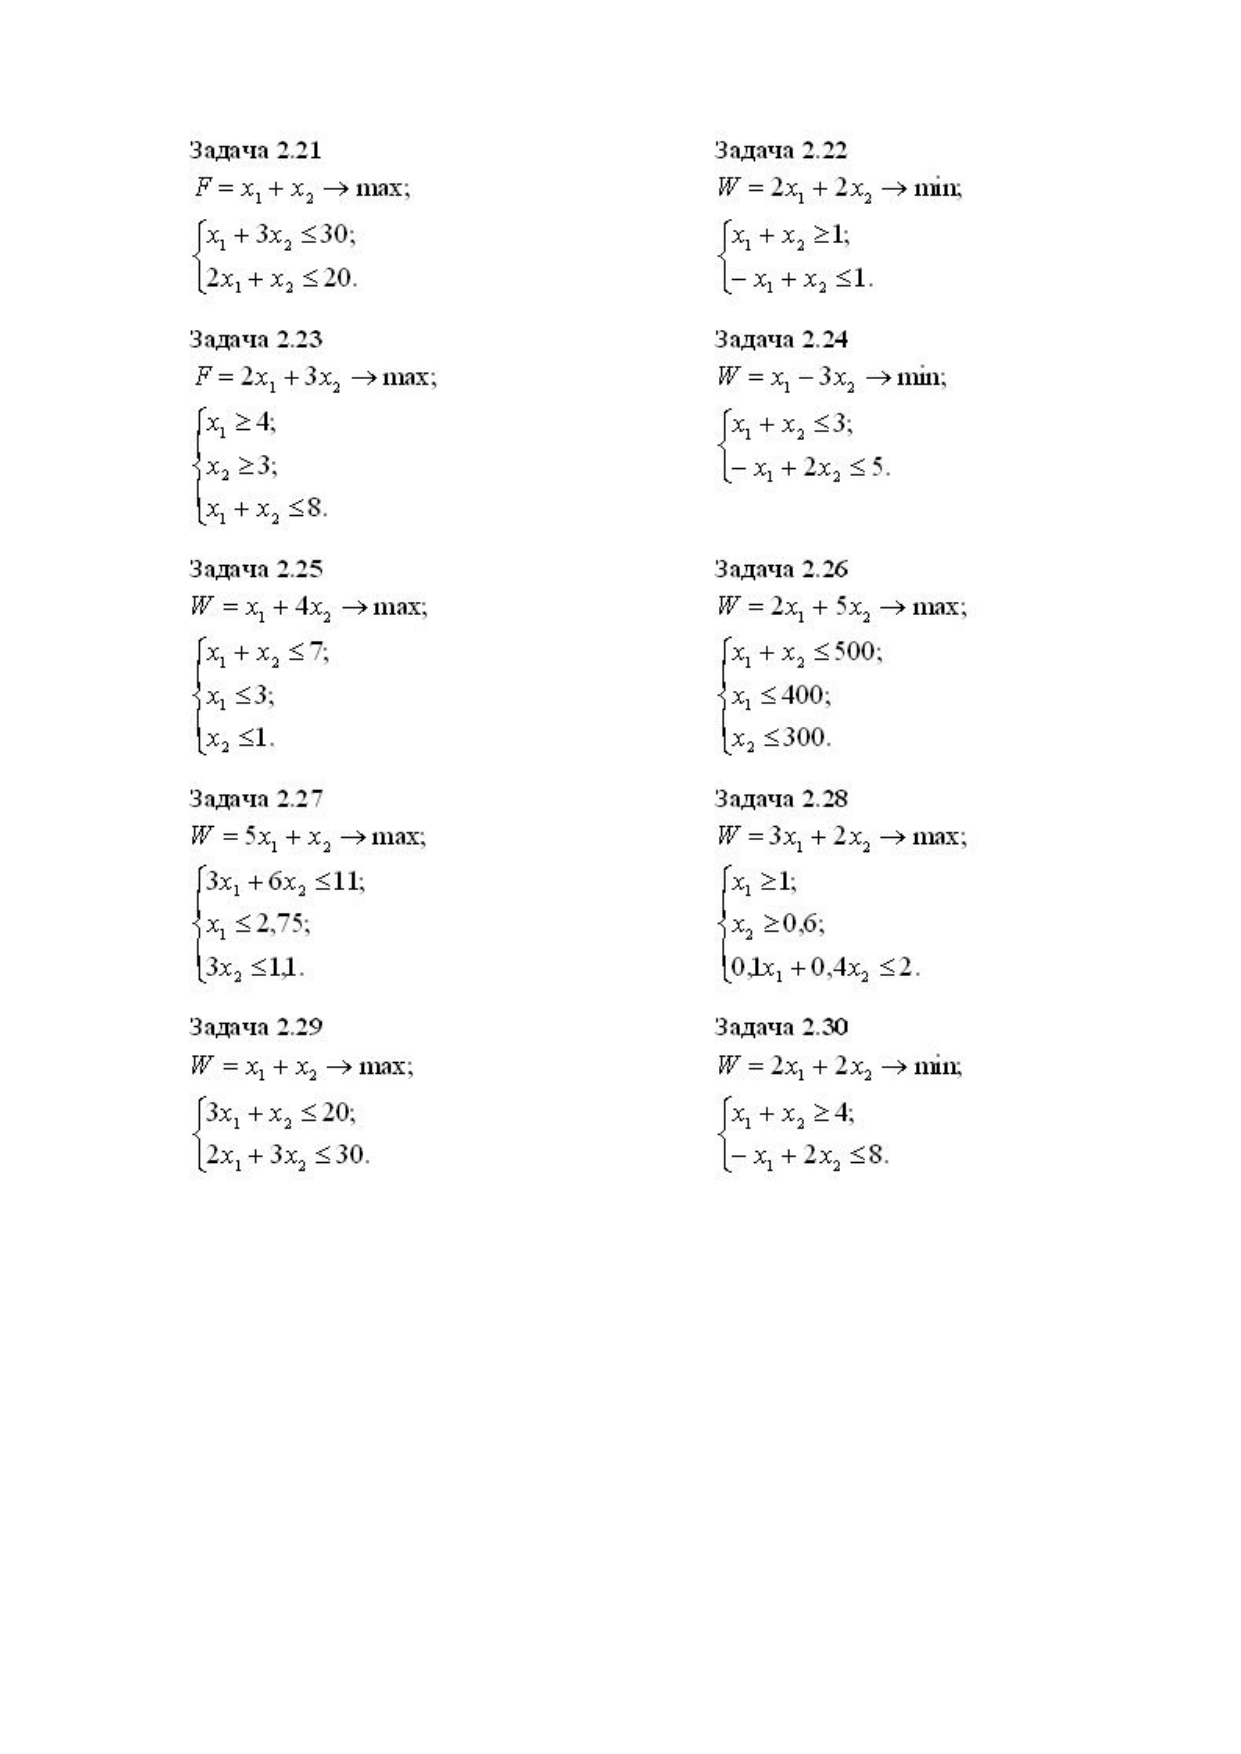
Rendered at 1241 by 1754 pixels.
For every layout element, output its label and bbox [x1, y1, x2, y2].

picture [177, 118, 1173, 1212]
